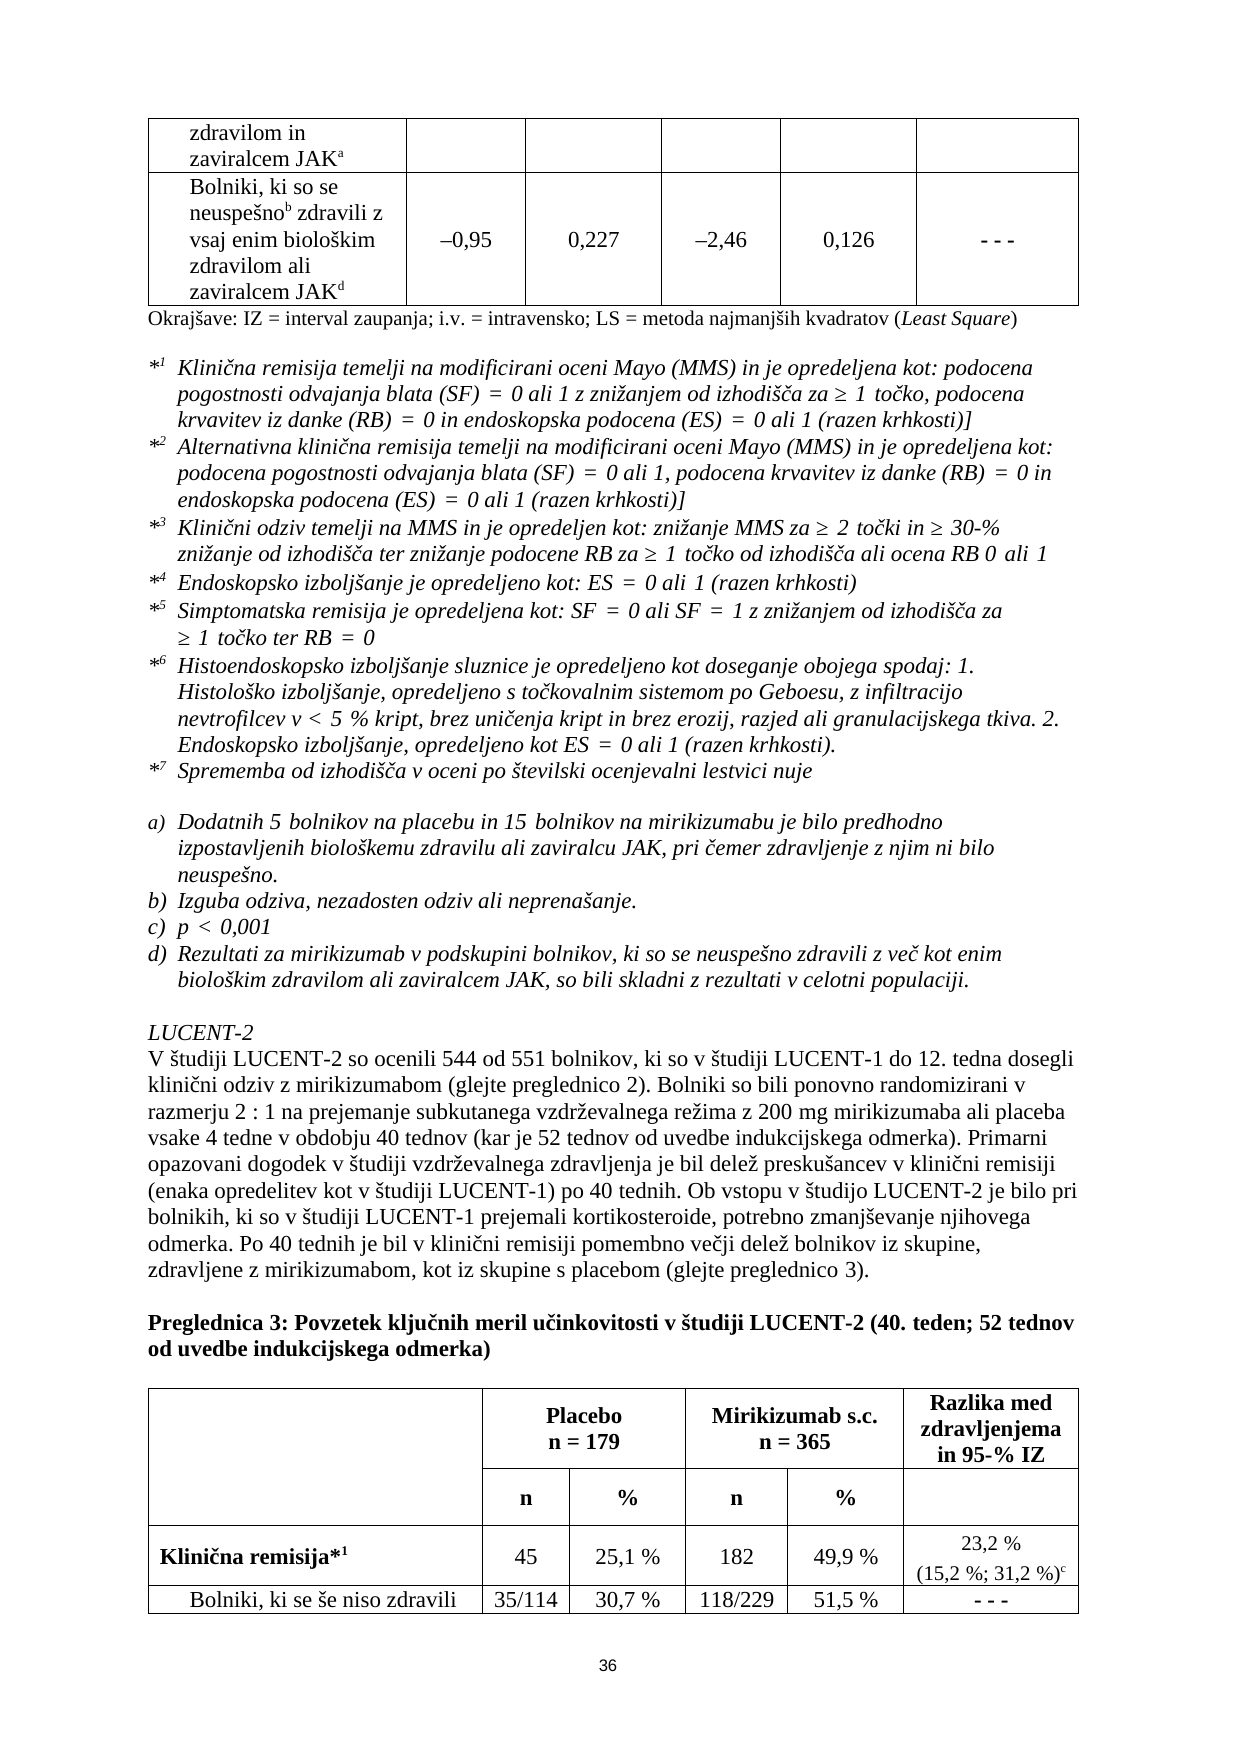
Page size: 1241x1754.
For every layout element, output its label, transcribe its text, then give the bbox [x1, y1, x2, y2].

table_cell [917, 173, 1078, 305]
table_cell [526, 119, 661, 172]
text *5 Simptomatska remisija je opredeljena kot: SF = 0 ali SF = 1 z znižanjem od izhodišča za ≥ 1 točko ter RB = 0 [148, 597, 1078, 650]
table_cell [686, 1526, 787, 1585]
text *2 Alternativna klinična remisija temelji na modificirani oceni Mayo (MMS) in je opredeljena kot: podocena pogostnosti odvajanja blata (SF) = 0 ali 1, podocena krvavitev iz danke (RB) = 0 in endoskopska podocena (ES) = 0 ali 1 (razen krhkosti)] [148, 433, 1078, 512]
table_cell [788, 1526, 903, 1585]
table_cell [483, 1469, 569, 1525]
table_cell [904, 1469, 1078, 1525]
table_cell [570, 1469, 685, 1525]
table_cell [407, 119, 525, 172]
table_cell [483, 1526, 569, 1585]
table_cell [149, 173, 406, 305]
text *3 Klinični odziv temelji na MMS in je opredeljen kot: znižanje MMS za ≥ 2 točki in ≥ 30-% znižanje od izhodišča ter znižanje podocene RB za ≥ 1 točko od izhodišča ali ocena RB 0 ali 1 [148, 514, 1078, 567]
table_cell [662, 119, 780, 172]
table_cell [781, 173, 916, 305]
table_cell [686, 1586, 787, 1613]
text Preglednica 3: Povzetek ključnih meril učinkovitosti v študiji LUCENT-2 (40. teden; 52 tednov od uvedbe indukcijskega odmerka) [148, 1309, 1078, 1361]
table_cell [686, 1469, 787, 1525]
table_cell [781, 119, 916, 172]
list Rezultati za mirikizumab v podskupini bolnikov, ki so se neuspešno zdravili z več kot enim biološkim zdravilom ali zaviralcem JAK, so bili skladni z rezultati v celotni populaciji. [148, 940, 1078, 992]
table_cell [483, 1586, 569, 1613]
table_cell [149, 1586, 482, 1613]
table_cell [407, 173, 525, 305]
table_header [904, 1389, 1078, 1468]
text *7 Sprememba od izhodišča v oceni po številski ocenjevalni lestvici nuje [148, 757, 1078, 784]
text *1 Klinična remisija temelji na modificirani oceni Mayo (MMS) in je opredeljena kot: podocena pogostnosti odvajanja blata (SF) = 0 ali 1 z znižanjem od izhodišča za ≥ 1 točko, podocena krvavitev iz danke (RB) = 0 in endoskopska podocena (ES) = 0 ali 1 (razen krhkosti)] [148, 354, 1078, 433]
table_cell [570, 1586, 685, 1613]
text *4 Endoskopsko izboljšanje je opredeljeno kot: ES = 0 ali 1 (razen krhkosti) [148, 569, 1078, 595]
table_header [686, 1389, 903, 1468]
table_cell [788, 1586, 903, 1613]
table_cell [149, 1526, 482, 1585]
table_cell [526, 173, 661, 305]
text Okrajšave: IZ = interval zaupanja; i.v. = intravensko; LS = metoda najmanjših kvadratov (Least Square) [148, 306, 1078, 330]
text *6 Histoendoskopsko izboljšanje sluznice je opredeljeno kot doseganje obojega spodaj: 1. Histološko izboljšanje, opredeljeno s točkovalnim sistemom po Geboesu, z infiltracijo nevtrofilcev v < 5 % kript, brez uničenja kript in brez erozij, razjed ali granulacijskega tkiva. 2. Endoskopsko izboljšanje, opredeljeno kot ES = 0 ali 1 (razen krhkosti). [148, 652, 1078, 757]
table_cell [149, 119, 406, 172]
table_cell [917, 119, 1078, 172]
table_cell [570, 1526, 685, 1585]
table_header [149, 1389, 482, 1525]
list Dodatnih 5 bolnikov na placebu in 15 bolnikov na mirikizumabu je bilo predhodno izpostavljenih biološkemu zdravilu ali zaviralcu JAK, pri čemer zdravljenje z njim ni bilo neuspešno. [148, 808, 1078, 887]
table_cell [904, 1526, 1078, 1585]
text V študiji LUCENT-2 so ocenili 544 od 551 bolnikov, ki so v študiji LUCENT-1 do 12. tedna dosegli klinični odziv z mirikizumabom (glejte preglednico 2). Bolniki so bili ponovno randomizirani v razmerju 2 : 1 na prejemanje subkutanega vzdrževalnega režima z 200 mg mirikizumaba ali placeba vsake 4 tedne v obdobju 40 tednov (kar je 52 tednov od uvedbe indukcijskega odmerka). Primarni opazovani dogodek v študiji vzdrževalnega zdravljenja je bil delež preskušancev v klinični remisiji (enaka opredelitev kot v študiji LUCENT-1) po 40 tednih. Ob vstopu v študijo LUCENT-2 je bilo pri bolnikih, ki so v študiji LUCENT-1 prejemali kortikosteroide, potrebno zmanjševanje njihovega odmerka. Po 40 tednih je bil v klinični remisiji pomembno večji delež bolnikov iz skupine, zdravljene z mirikizumabom, kot iz skupine s placebom (glejte preglednico 3). [148, 1045, 1078, 1282]
list Izguba odziva, nezadosten odziv ali neprenašanje. [148, 887, 1078, 913]
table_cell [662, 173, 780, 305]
list p < 0,001 [148, 913, 1078, 940]
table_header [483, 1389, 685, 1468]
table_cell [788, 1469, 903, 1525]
text LUCENT-2 [148, 1019, 1078, 1045]
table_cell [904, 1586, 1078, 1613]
